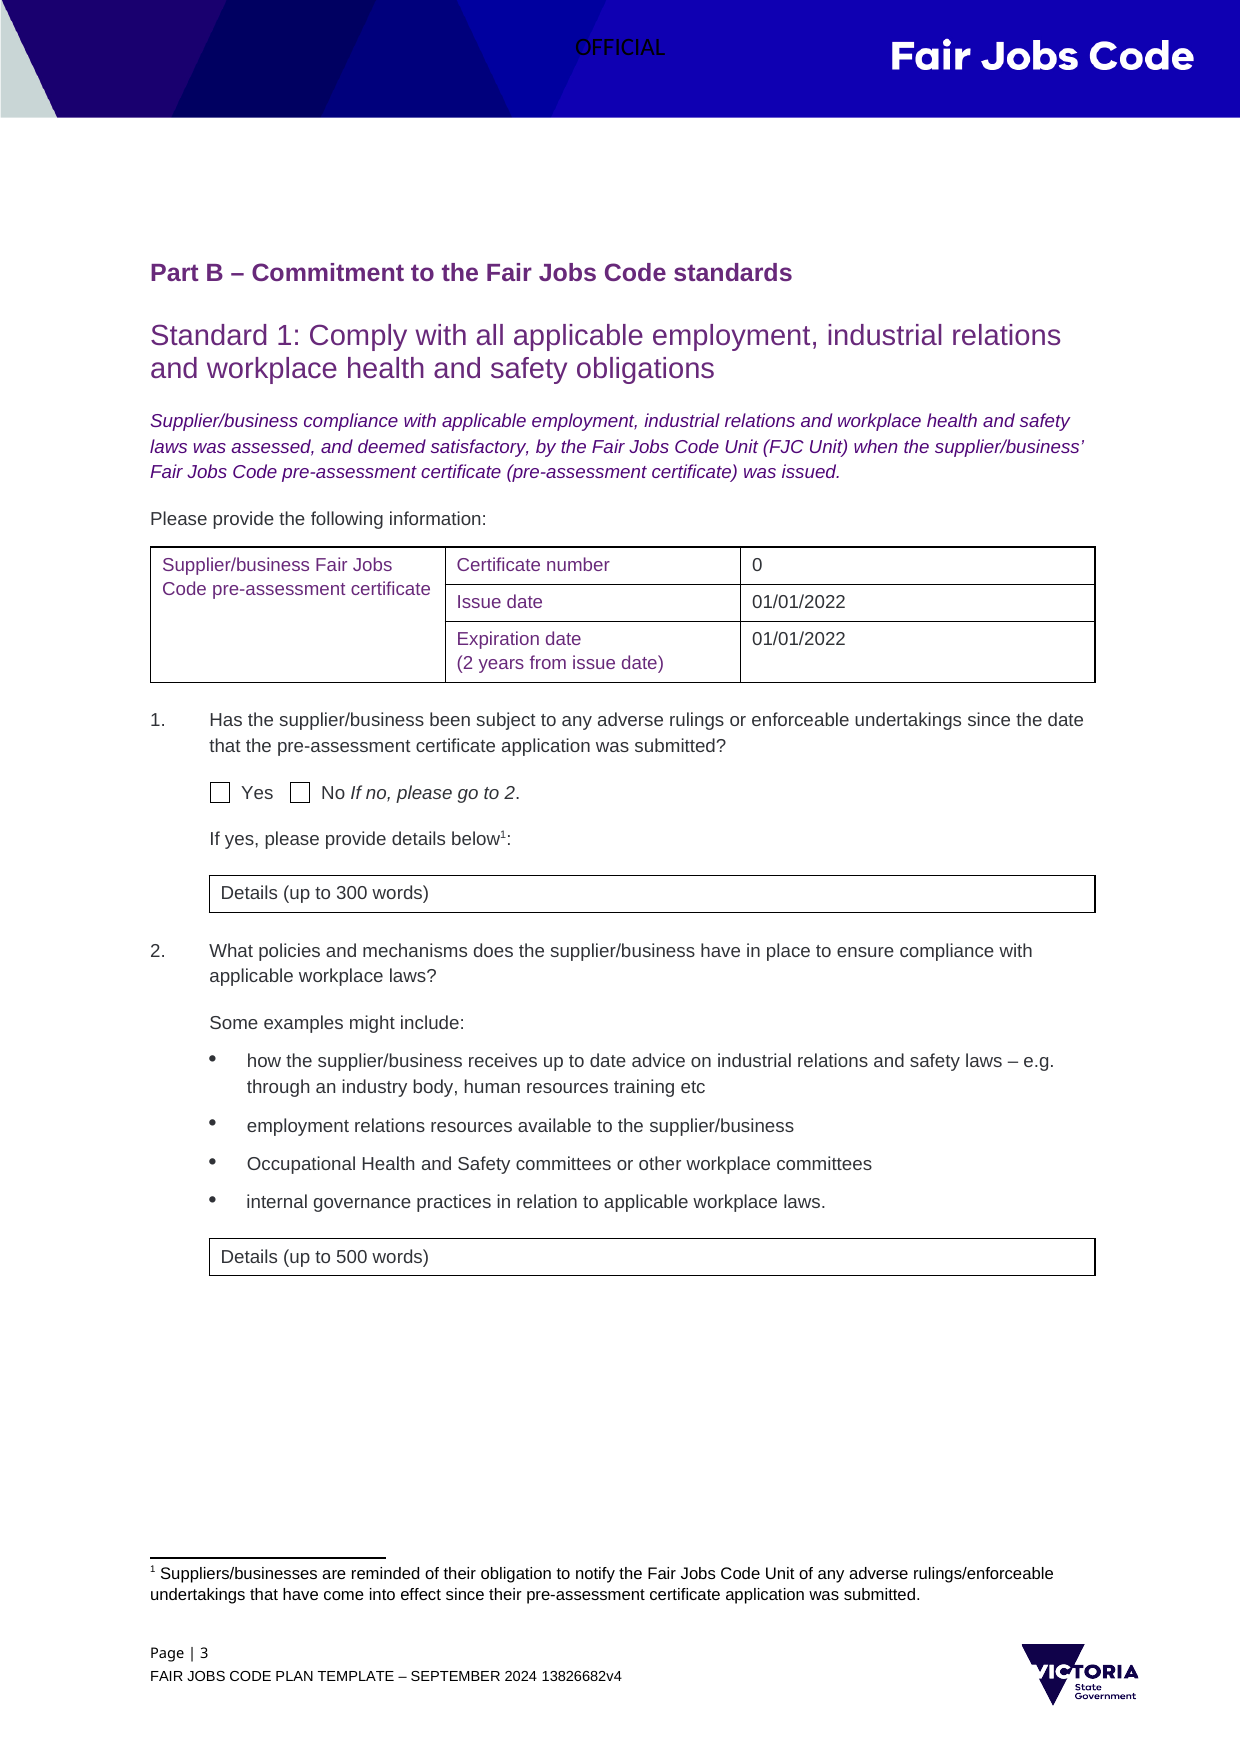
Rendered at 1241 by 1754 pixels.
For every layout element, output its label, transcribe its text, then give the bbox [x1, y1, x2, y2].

list What policies and mechanisms does the supplier/business have in place to ensure compliance with applicable workplace laws? [150, 939, 1090, 987]
table_header 0 [741, 548, 1094, 583]
table_header Details (up to 500 words) [210, 1239, 1094, 1275]
picture [1021, 1644, 1139, 1706]
text Yes No If no, please go to 2. [209, 781, 1090, 803]
table_cell Expiration date (2 years from issue date) [446, 622, 740, 682]
text Please provide the following information: [150, 508, 1090, 529]
text Occupational Health and Safety committees or other workplace committees [209, 1153, 1090, 1174]
text If yes, please provide details below: [209, 828, 1090, 850]
text internal governance practices in relation to applicable workplace laws. [209, 1191, 1090, 1213]
text how the supplier/business receives up to date advice on industrial relations and safety laws – e.g. through an industry body, human resources training etc [209, 1050, 1090, 1098]
table_cell 01/01/2022 [741, 585, 1094, 621]
text Standard 1: Comply with all applicable employment, industrial relations and workplace health and safety obligations [150, 318, 1090, 385]
picture [0, 0, 1240, 118]
text Some examples might include: [209, 1012, 1090, 1033]
text Supplier/business compliance with applicable employment, industrial relations and workplace health and safety laws was assessed, and deemed satisfactory, by the Fair Jobs Code Unit (FJC Unit) when the supplier/business’ Fair Jobs Code pre-assessment certificate (pre-assessment certificate) was issued. [150, 410, 1090, 483]
table_header Details (up to 300 words) [210, 876, 1094, 912]
table_header Supplier/business Fair Jobs Code pre-assessment certificate [151, 548, 445, 682]
table_cell 01/01/2022 [741, 622, 1094, 682]
table_header Certificate number [446, 548, 740, 583]
list Has the supplier/business been subject to any adverse rulings or enforceable undertakings since the date that the pre-assessment certificate application was submitted? [150, 709, 1090, 756]
text employment relations resources available to the supplier/business [209, 1114, 1090, 1136]
table_cell Issue date [446, 585, 740, 621]
subtitle Part B – Commitment to the Fair Jobs Code standards [150, 258, 1090, 287]
